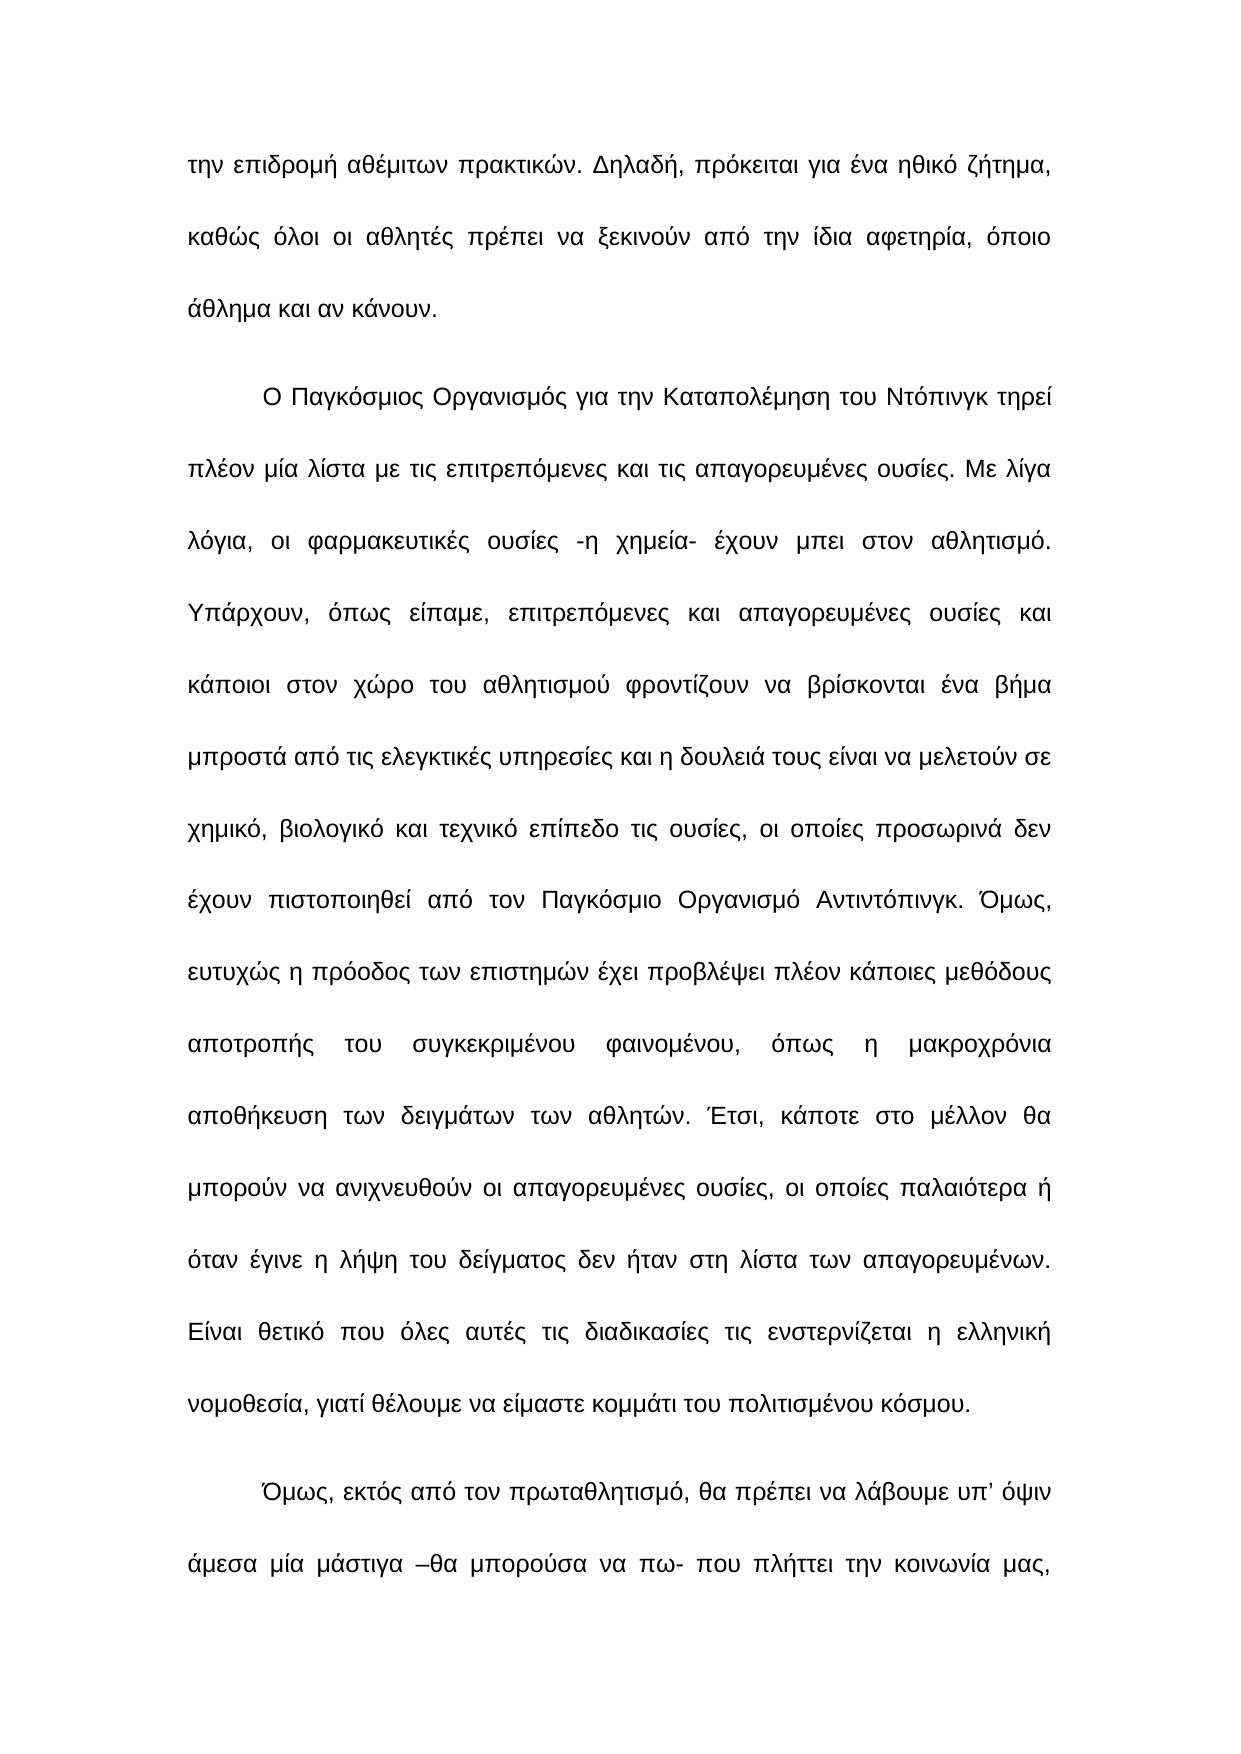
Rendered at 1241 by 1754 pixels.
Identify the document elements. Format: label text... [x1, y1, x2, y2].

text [187, 1477, 1053, 1578]
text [187, 150, 1053, 322]
text Ο Παγκόσμιος Οργανισμός για την Καταπολέμηση του Ντόπινγκ τηρεί πλέον μία λίστα με τις επιτρεπόμενες και τις απαγορευμένες ουσίες. Με λίγα λόγια, οι φαρμακευτικές ουσίες -η χημεία- έχουν μπει στον αθλητισμό. Υπάρχουν, όπως είπαμε, επιτρεπόμενες και απαγορευμένες ουσίες και κάποιοι στον χώρο του αθλητισμού φροντίζουν να βρίσκονται ένα βήμα μπροστά από τις ελεγκτικές υπηρεσίες και η δουλειά τους είναι να μελετούν σε χημικό, βιολογικό και τεχνικό επίπεδο τις ουσίες, οι οποίες προσωρινά δεν έχουν πιστοποιηθεί από τον Παγκόσμιο Οργανισμό Αντιντόπινγκ. Όμως, ευτυχώς η πρόοδος των επιστημών έχει προβλέψει πλέον κάποιες μεθόδους αποτροπής του συγκεκριμένου φαινομένου, όπως η μακροχρόνια αποθήκευση των δειγμάτων των αθλητών. Έτσι, κάποτε στο μέλλον θα μπορούν να ανιχνευθούν οι απαγορευμένες ουσίες, οι οποίες παλαιότερα ή όταν έγινε η λήψη του δείγματος δεν ήταν στη λίστα των απαγορευμένων. Είναι θετικό που όλες αυτές τις διαδικασίες τις ενστερνίζεται η ελληνική νομοθεσία, γιατί θέλουμε να είμαστε κομμάτι του πολιτισμένου κόσμου. [187, 382, 1053, 1417]
